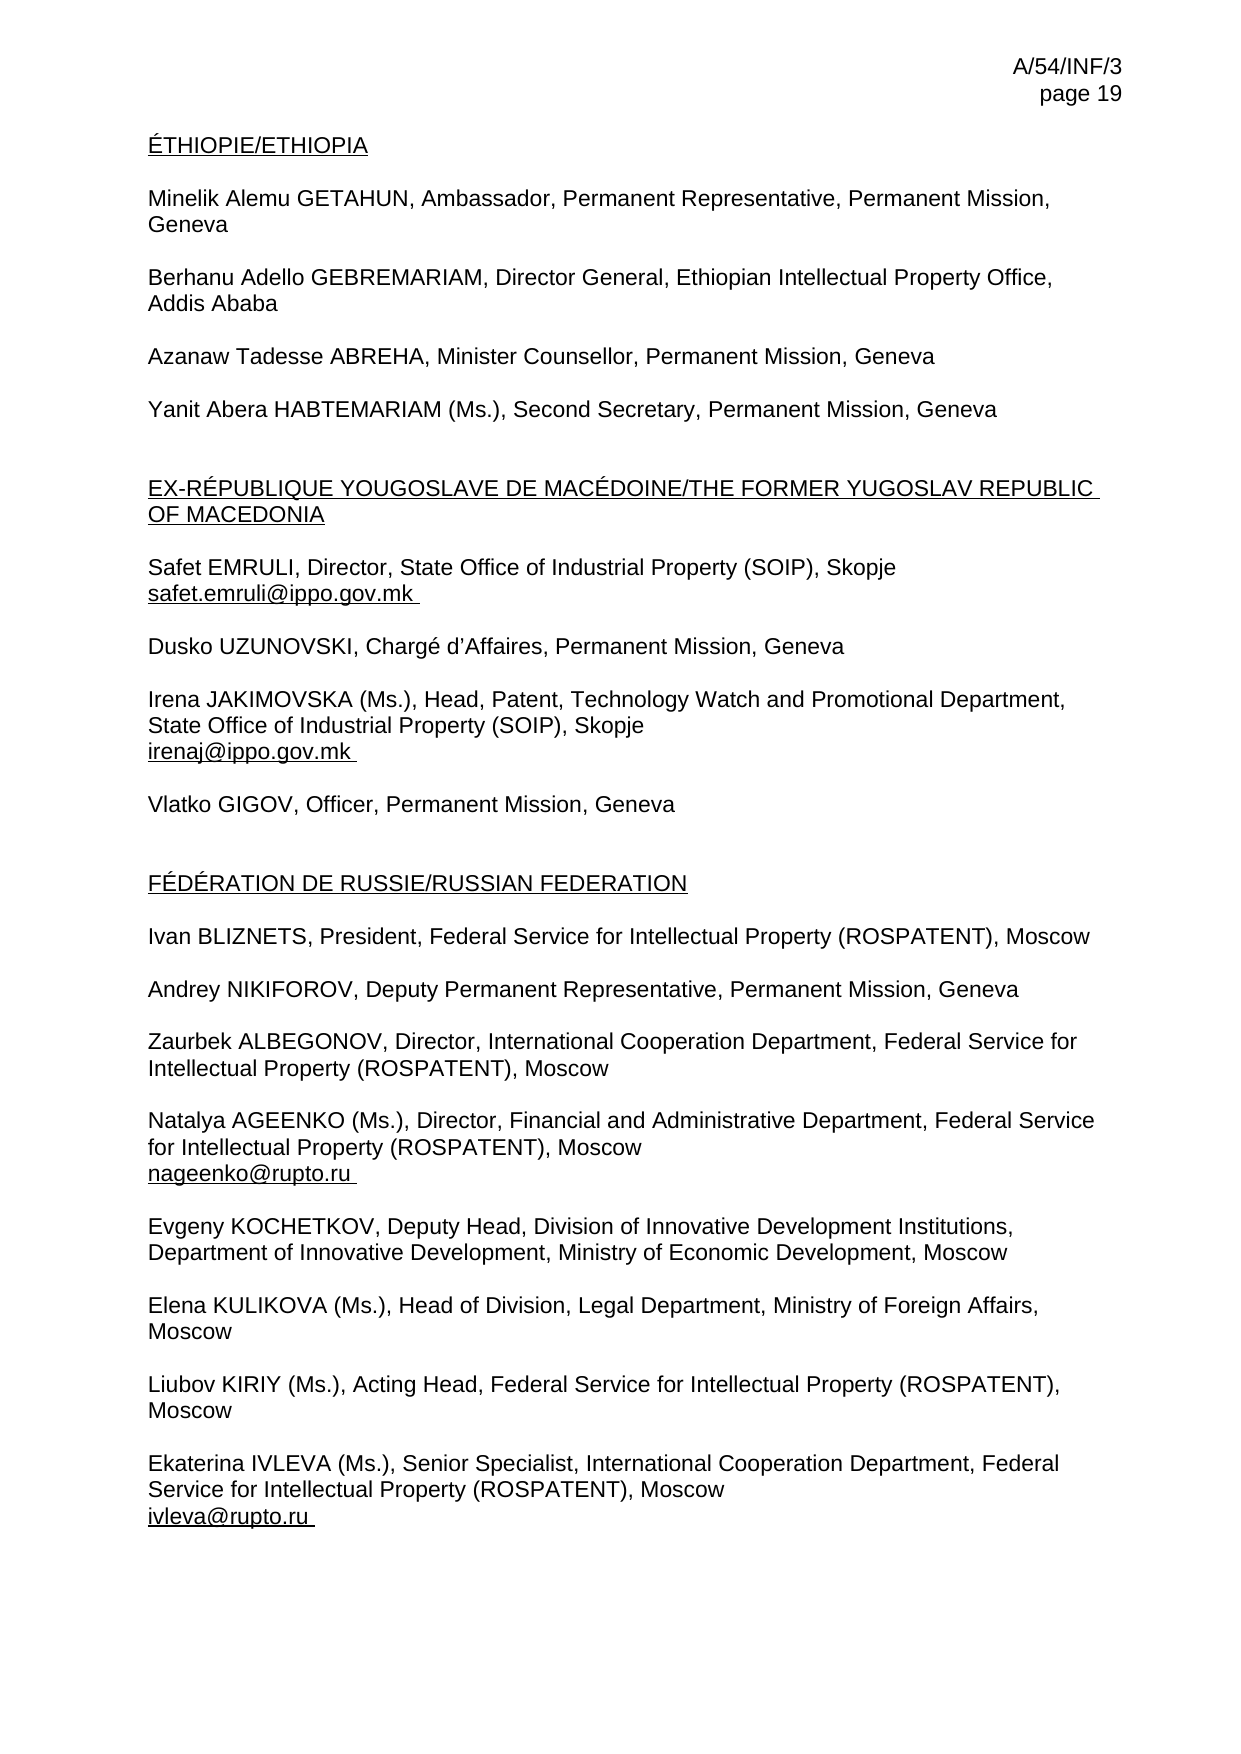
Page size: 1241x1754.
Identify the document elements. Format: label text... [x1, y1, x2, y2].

text Azanaw Tadesse ABREHA, Minister Counsellor, Permanent Mission, Geneva [148, 343, 1122, 369]
text nageenko@rupto.ru [148, 1160, 1122, 1186]
text Evgeny KOCHETKOV, Deputy Head, Division of Innovative Development Institutions, Department of Innovative Development, Ministry of Economic Development, Moscow [148, 1213, 1122, 1265]
text Minelik Alemu GETAHUN, Ambassador, Permanent Representative, Permanent Mission, Geneva [148, 185, 1122, 238]
text Ekaterina IVLEVA (Ms.), Senior Specialist, International Cooperation Department, Federal Service for Intellectual Property (ROSPATENT), Moscow [148, 1450, 1122, 1503]
text Berhanu Adello GEBREMARIAM, Director General, Ethiopian Intellectual Property Office, [148, 264, 1122, 290]
text safet.emruli@ippo.gov.mk [148, 580, 1122, 607]
text ivleva@rupto.ru [148, 1503, 1122, 1529]
text Addis Ababa [148, 290, 1122, 317]
text Andrey NIKIFOROV, Deputy Permanent Representative, Permanent Mission, Geneva [148, 976, 1122, 1002]
text Elena KULIKOVA (Ms.), Head of Division, Legal Department, Ministry of Foreign Affairs, Moscow [148, 1292, 1122, 1344]
text Safet EMRULI, Director, State Office of Industrial Property (SOIP), Skopje [148, 554, 1122, 580]
text Vlatko GIGOV, Officer, Permanent Mission, Geneva [148, 791, 1122, 817]
text EX-RÉPUBLIQUE YOUGOSLAVE DE MACÉDOINE/THE FORMER YUGOSLAV REPUBLIC OF MACEDONIA [148, 475, 1122, 527]
text Ivan BLIZNETS, President, Federal Service for Intellectual Property (ROSPATENT), Moscow [148, 923, 1122, 949]
text Liubov KIRIY (Ms.), Acting Head, Federal Service for Intellectual Property (ROSPATENT), Moscow [148, 1371, 1122, 1423]
text Dusko UZUNOVSKI, Chargé d’Affaires, Permanent Mission, Geneva [148, 633, 1122, 659]
text FÉDÉRATION DE RUSSIE/RUSSIAN FEDERATION [148, 870, 1122, 896]
text irenaj@ippo.gov.mk [148, 738, 1122, 765]
text Natalya AGEENKO (Ms.), Director, Financial and Administrative Department, Federal Service for Intellectual Property (ROSPATENT), Moscow [148, 1107, 1122, 1160]
text ÉTHIOPIE/ETHIOPIA [148, 132, 1122, 158]
text Zaurbek ALBEGONOV, Director, International Cooperation Department, Federal Service for Intellectual Property (ROSPATENT), Moscow [148, 1028, 1122, 1081]
text Irena JAKIMOVSKA (Ms.), Head, Patent, Technology Watch and Promotional Department, State Office of Industrial Property (SOIP), Skopje [148, 686, 1122, 738]
text Yanit Abera HABTEMARIAM (Ms.), Second Secretary, Permanent Mission, Geneva [148, 396, 1122, 422]
